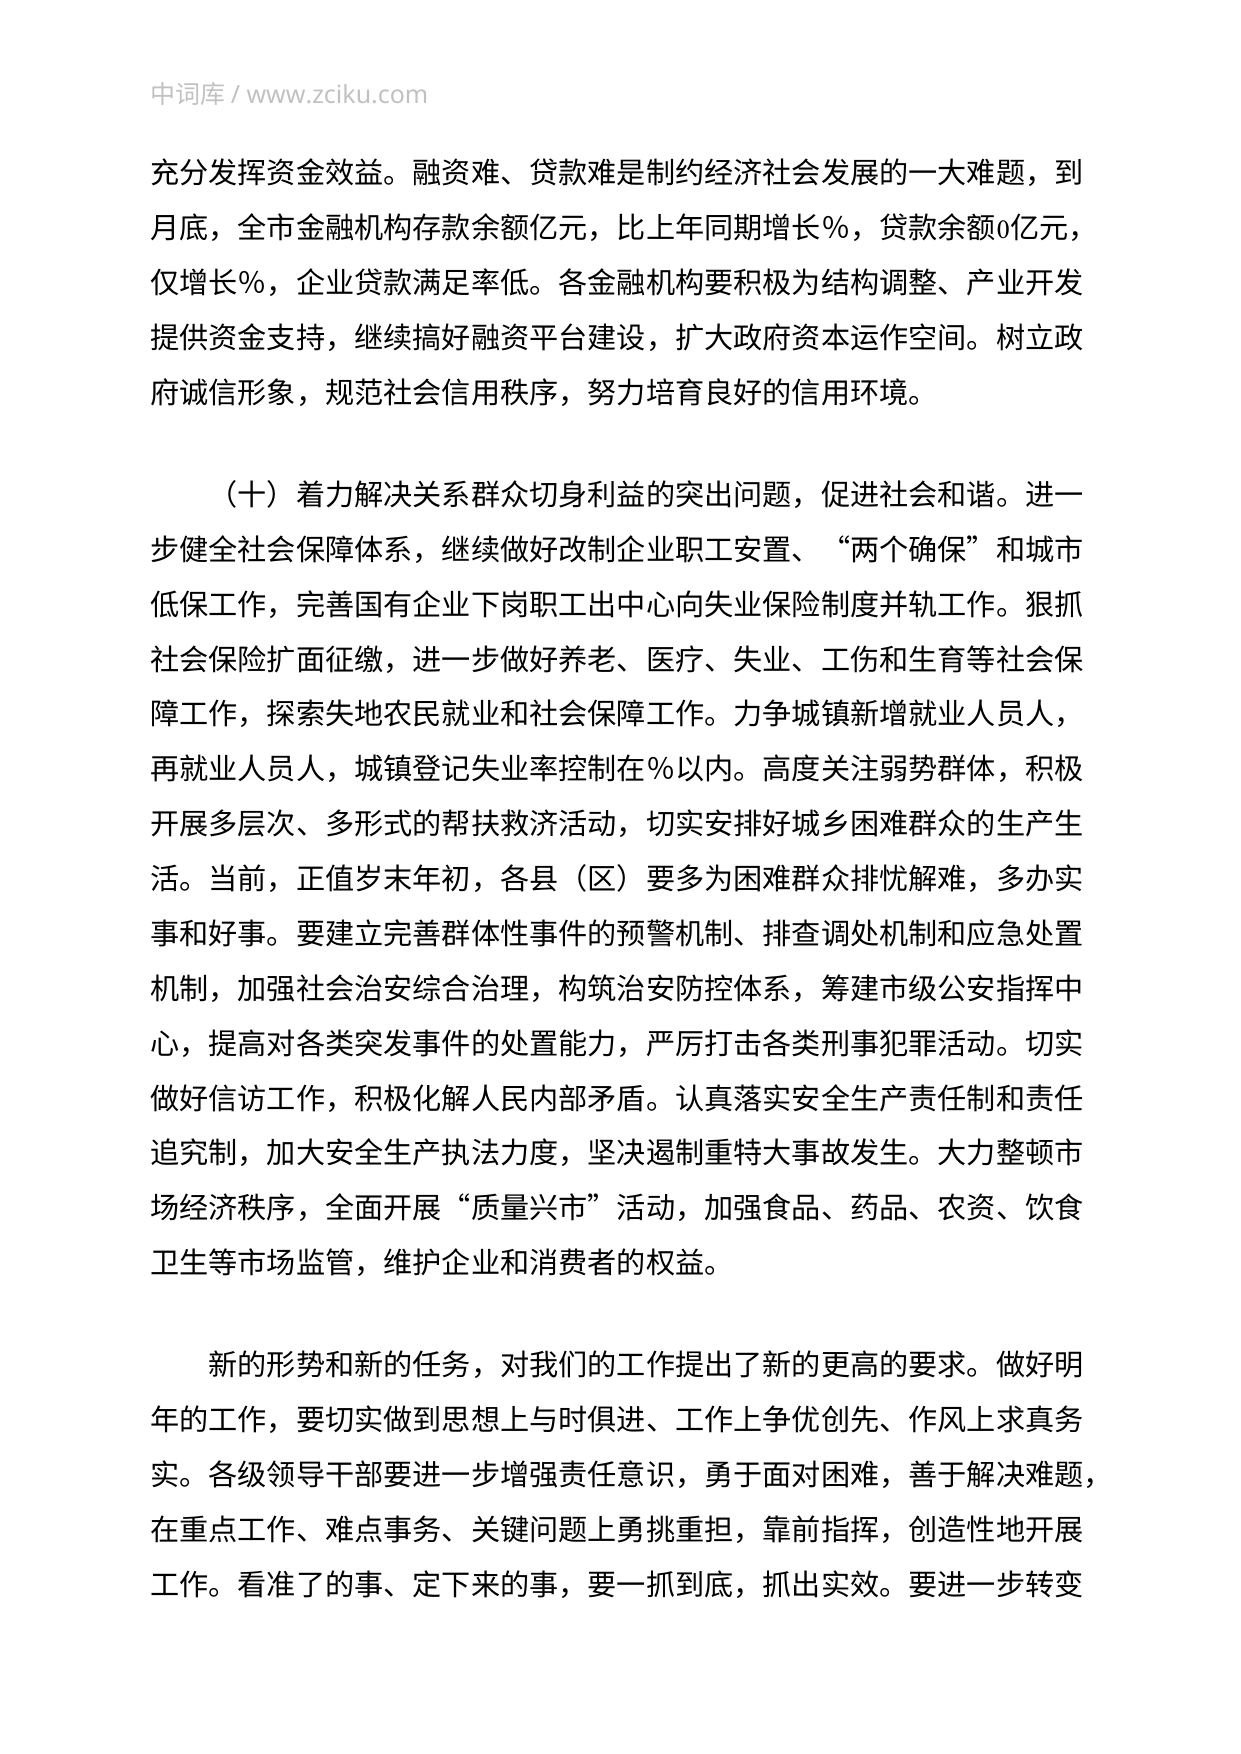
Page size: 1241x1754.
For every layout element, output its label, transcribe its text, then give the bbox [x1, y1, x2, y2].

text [150, 1342, 1090, 1603]
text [150, 150, 1090, 412]
text （十）着力解决关系群众切身利益的突出问题，促进社会和谐。进一步健全社会保障体系，继续做好改制企业职工安置、“两个确保”和城市低保工作，完善国有企业下岗职工出中心向失业保险制度并轨工作。狠抓社会保险扩面征缴，进一步做好养老、医疗、失业、工伤和生育等社会保障工作，探索失地农民就业和社会保障工作。力争城镇新增就业人员人，再就业人员人，城镇登记失业率控制在％以内。高度关注弱势群体，积极开展多层次、多形式的帮扶救济活动，切实安排好城乡困难群众的生产生活。当前，正值岁末年初，各县（区）要多为困难群众排忧解难，多办实事和好事。要建立完善群体性事件的预警机制、排查调处机制和应急处置机制，加强社会治安综合治理，构筑治安防控体系，筹建市级公安指挥中心，提高对各类突发事件的处置能力，严厉打击各类刑事犯罪活动。切实做好信访工作，积极化解人民内部矛盾。认真落实安全生产责任制和责任追究制，加大安全生产执法力度，坚决遏制重特大事故发生。大力整顿市场经济秩序，全面开展“质量兴市”活动，加强食品、药品、农资、饮食卫生等市场监管，维护企业和消费者的权益。 [150, 471, 1090, 1282]
